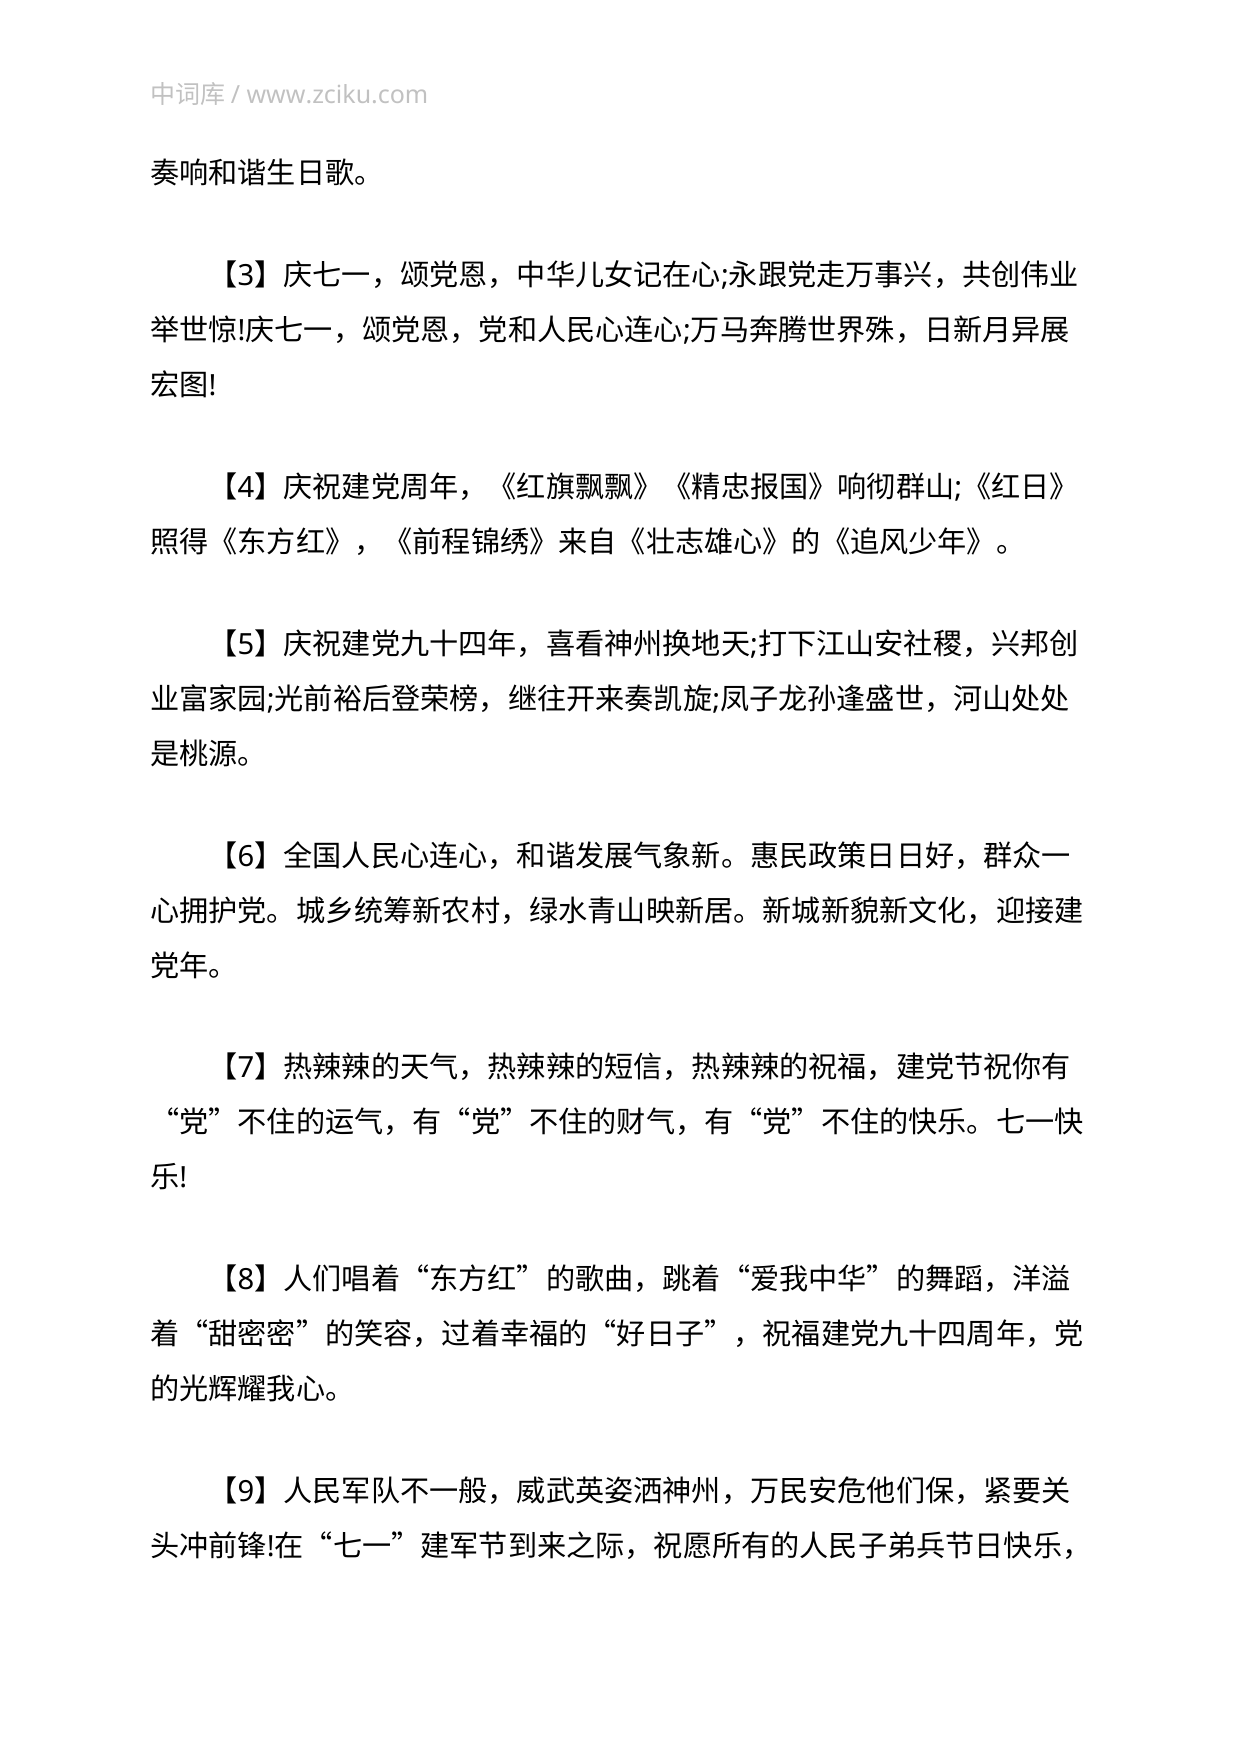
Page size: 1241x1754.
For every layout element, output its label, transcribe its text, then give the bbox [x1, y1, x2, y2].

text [150, 150, 1090, 192]
text 【7】热辣辣的天气，热辣辣的短信，热辣辣的祝福，建党节祝你有“党”不住的运气，有“党”不住的财气，有“党”不住的快乐。七一快乐! [150, 1044, 1090, 1196]
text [150, 1467, 1090, 1565]
text 【3】庆七一，颂党恩，中华儿女记在心;永跟党走万事兴，共创伟业举世惊!庆七一，颂党恩，党和人民心连心;万马奔腾世界殊，日新月异展宏图! [150, 252, 1090, 404]
text 【4】庆祝建党周年，《红旗飘飘》《精忠报国》响彻群山;《红日》照得《东方红》，《前程锦绣》来自《壮志雄心》的《追风少年》。 [150, 464, 1090, 561]
text 【6】全国人民心连心，和谐发展气象新。惠民政策日日好，群众一心拥护党。城乡统筹新农村，绿水青山映新居。新城新貌新文化，迎接建党年。 [150, 832, 1090, 984]
text 【5】庆祝建党九十四年，喜看神州换地天;打下江山安社稷，兴邦创业富家园;光前裕后登荣榜，继往开来奏凯旋;凤子龙孙逢盛世，河山处处是桃源。 [150, 621, 1090, 773]
text 【8】人们唱着“东方红”的歌曲，跳着“爱我中华”的舞蹈，洋溢着“甜密密”的笑容，过着幸福的“好日子”，祝福建党九十四周年，党的光辉耀我心。 [150, 1256, 1090, 1408]
